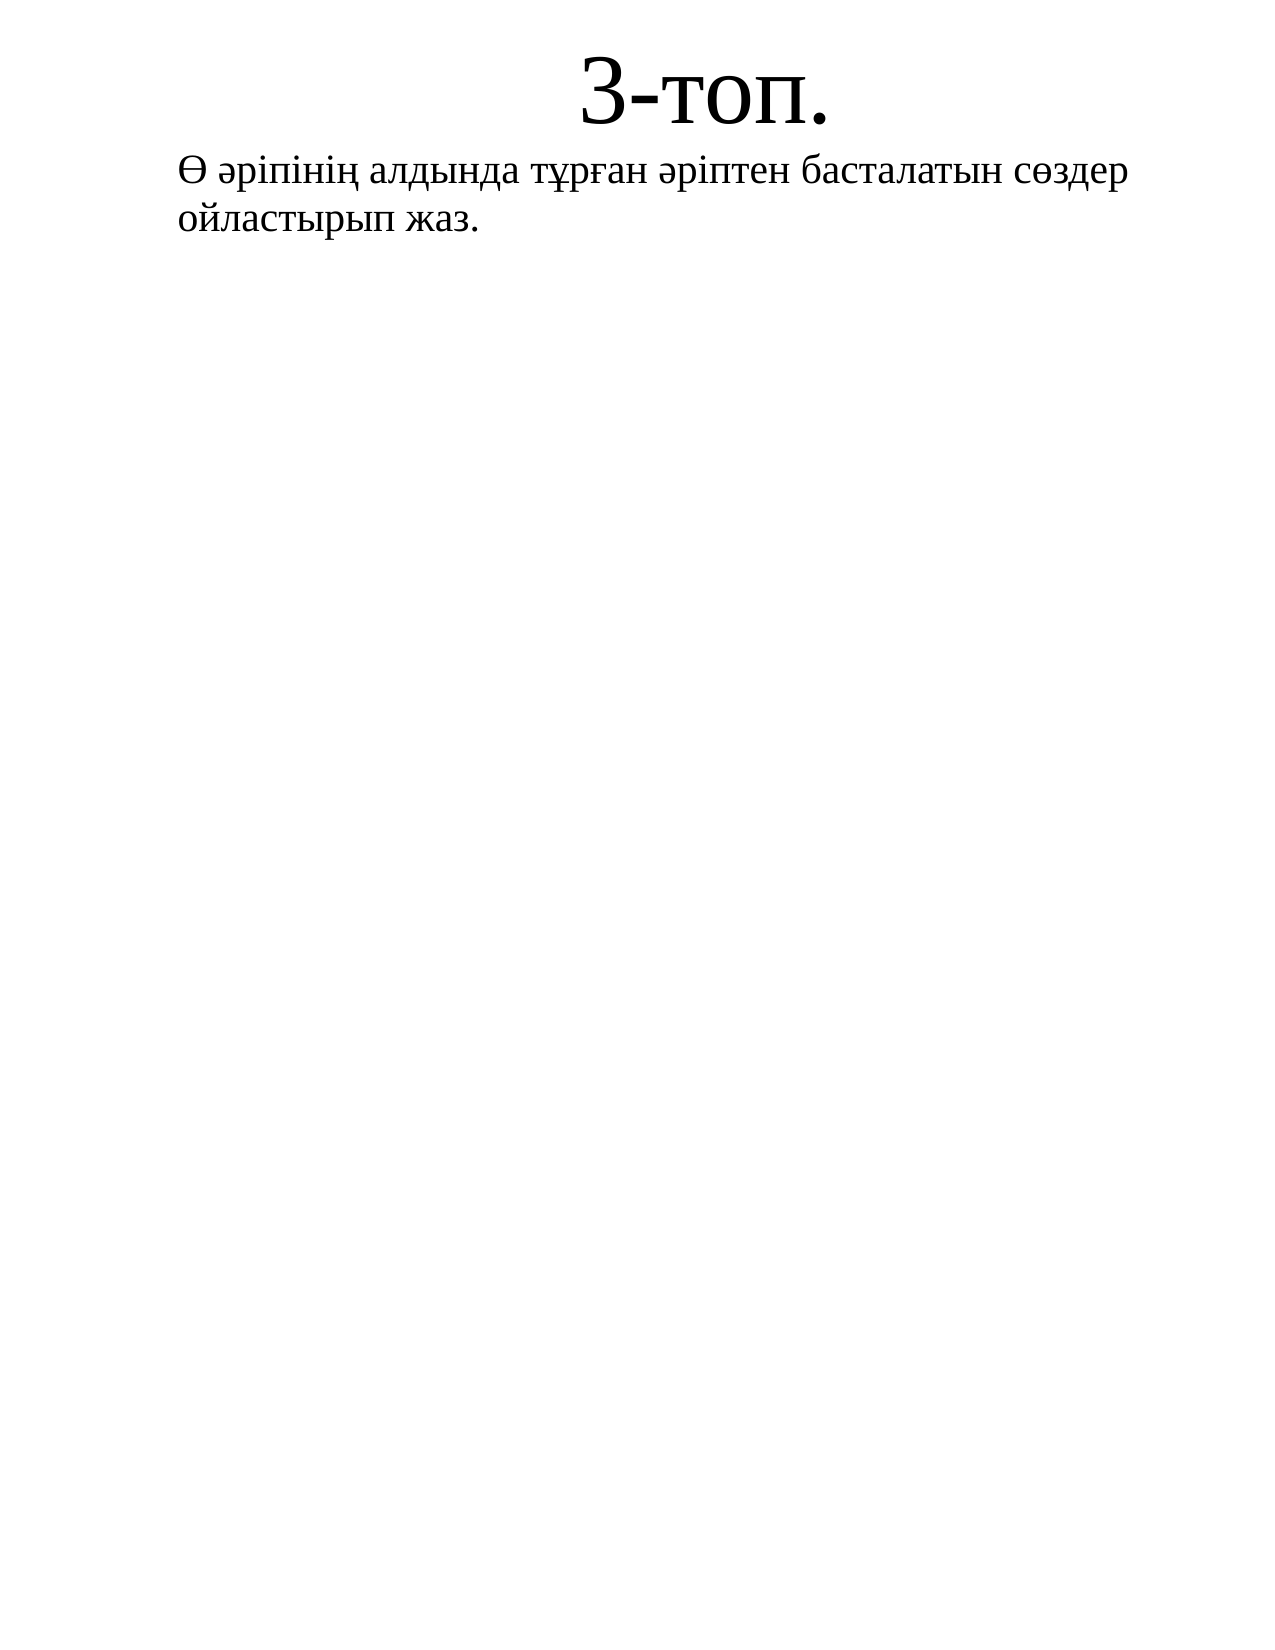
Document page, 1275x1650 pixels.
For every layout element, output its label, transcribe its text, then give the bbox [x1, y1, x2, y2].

text Ө әріпінің алдында тұрған әріптен басталатын сөздер ойластырып жаз. [177, 144, 1234, 240]
text 3-топ. [177, 29, 1234, 144]
